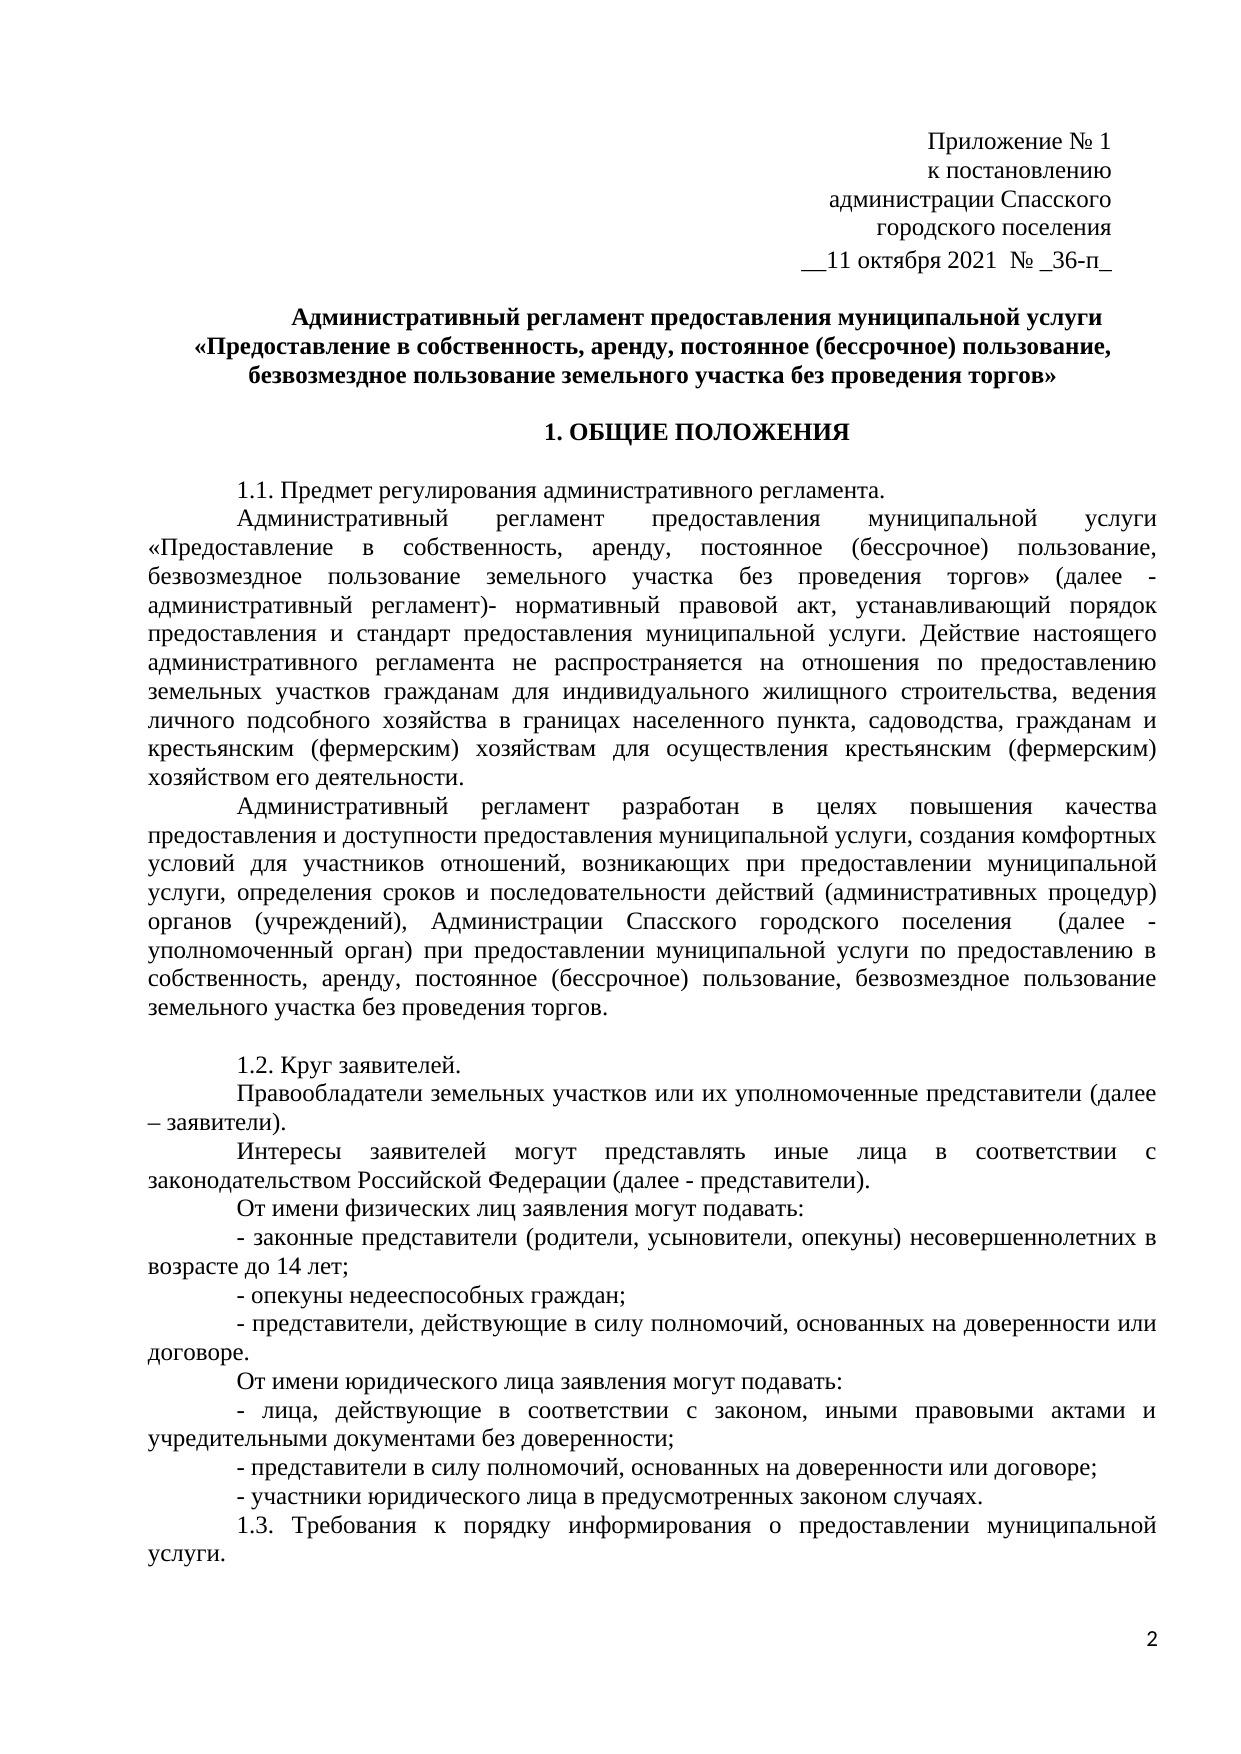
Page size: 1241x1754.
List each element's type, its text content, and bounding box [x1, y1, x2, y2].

text Правообладатели земельных участков или их уполномоченные представители (далее – заявители). [148, 1078, 1157, 1136]
text - представители в силу полномочий, основанных на доверенности или договоре; [148, 1452, 1157, 1481]
text Административный регламент предоставления муниципальной услуги «Предоставление в собственность, аренду, постоянное (бессрочное) пользование, безвозмездное пользование земельного участка без проведения торгов» (далее - административный регламент)- нормативный правовой акт, устанавливающий порядок предоставления и стандарт предоставления муниципальной услуги. Действие настоящего административного регламента не распространяется на отношения по предоставлению земельных участков гражданам для индивидуального жилищного строительства, ведения личного подсобного хозяйства в границах населенного пункта, садоводства, гражданам и крестьянским (фермерским) хозяйствам для осуществления крестьянским (фермерским) хозяйством его деятельности. [148, 503, 1157, 791]
text 1.1. Предмет регулирования административного регламента. [148, 475, 1157, 503]
text - опекуны недееспособных граждан; [148, 1280, 1157, 1308]
table_cell к постановлению [146, 155, 1123, 184]
text - законные представители (родители, усыновители, опекуны) несовершеннолетних в возрасте до 14 лет; [148, 1222, 1157, 1280]
text Интересы заявителей могут представлять иные лица в соответствии с законодательством Российской Федерации (далее - представители). [148, 1136, 1157, 1193]
table_header Приложение № 1 [146, 123, 1123, 155]
text 1. ОБЩИЕ ПОЛОЖЕНИЯ [148, 417, 1157, 446]
table_cell __11 октября 2021 № _36-п_ [146, 241, 1123, 273]
text - представители, действующие в силу полномочий, основанных на доверенности или договоре. [148, 1308, 1157, 1366]
table_cell администрации Спасского городского поселения [146, 184, 1123, 241]
text - лица, действующие в соответствии с законом, иными правовыми актами и учредительными документами без доверенности; [148, 1395, 1157, 1452]
text - участники юридического лица в предусмотренных законом случаях. [148, 1481, 1157, 1510]
text От имени физических лиц заявления могут подавать: [148, 1193, 1157, 1222]
text Административный регламент разработан в целях повышения качества предоставления и доступности предоставления муниципальной услуги, создания комфортных условий для участников отношений, возникающих при предоставлении муниципальной услуги, определения сроков и последовательности действий (административных процедур) органов (учреждений), Администрации Спасского городского поселения (далее - уполномоченный орган) при предоставлении муниципальной услуги по предоставлению в собственность, аренду, постоянное (бессрочное) пользование, безвозмездное пользование земельного участка без проведения торгов. [148, 791, 1157, 1021]
text 1.2. Круг заявителей. [148, 1050, 1157, 1078]
text 1.3. Требования к порядку информирования о предоставлении муниципальной услуги. [148, 1510, 1157, 1567]
text От имени юридического лица заявления могут подавать: [148, 1366, 1157, 1395]
text Административный регламент предоставления муниципальной услуги «Предоставление в собственность, аренду, постоянное (бессрочное) пользование, безвозмездное пользование земельного участка без проведения торгов» [148, 302, 1157, 388]
